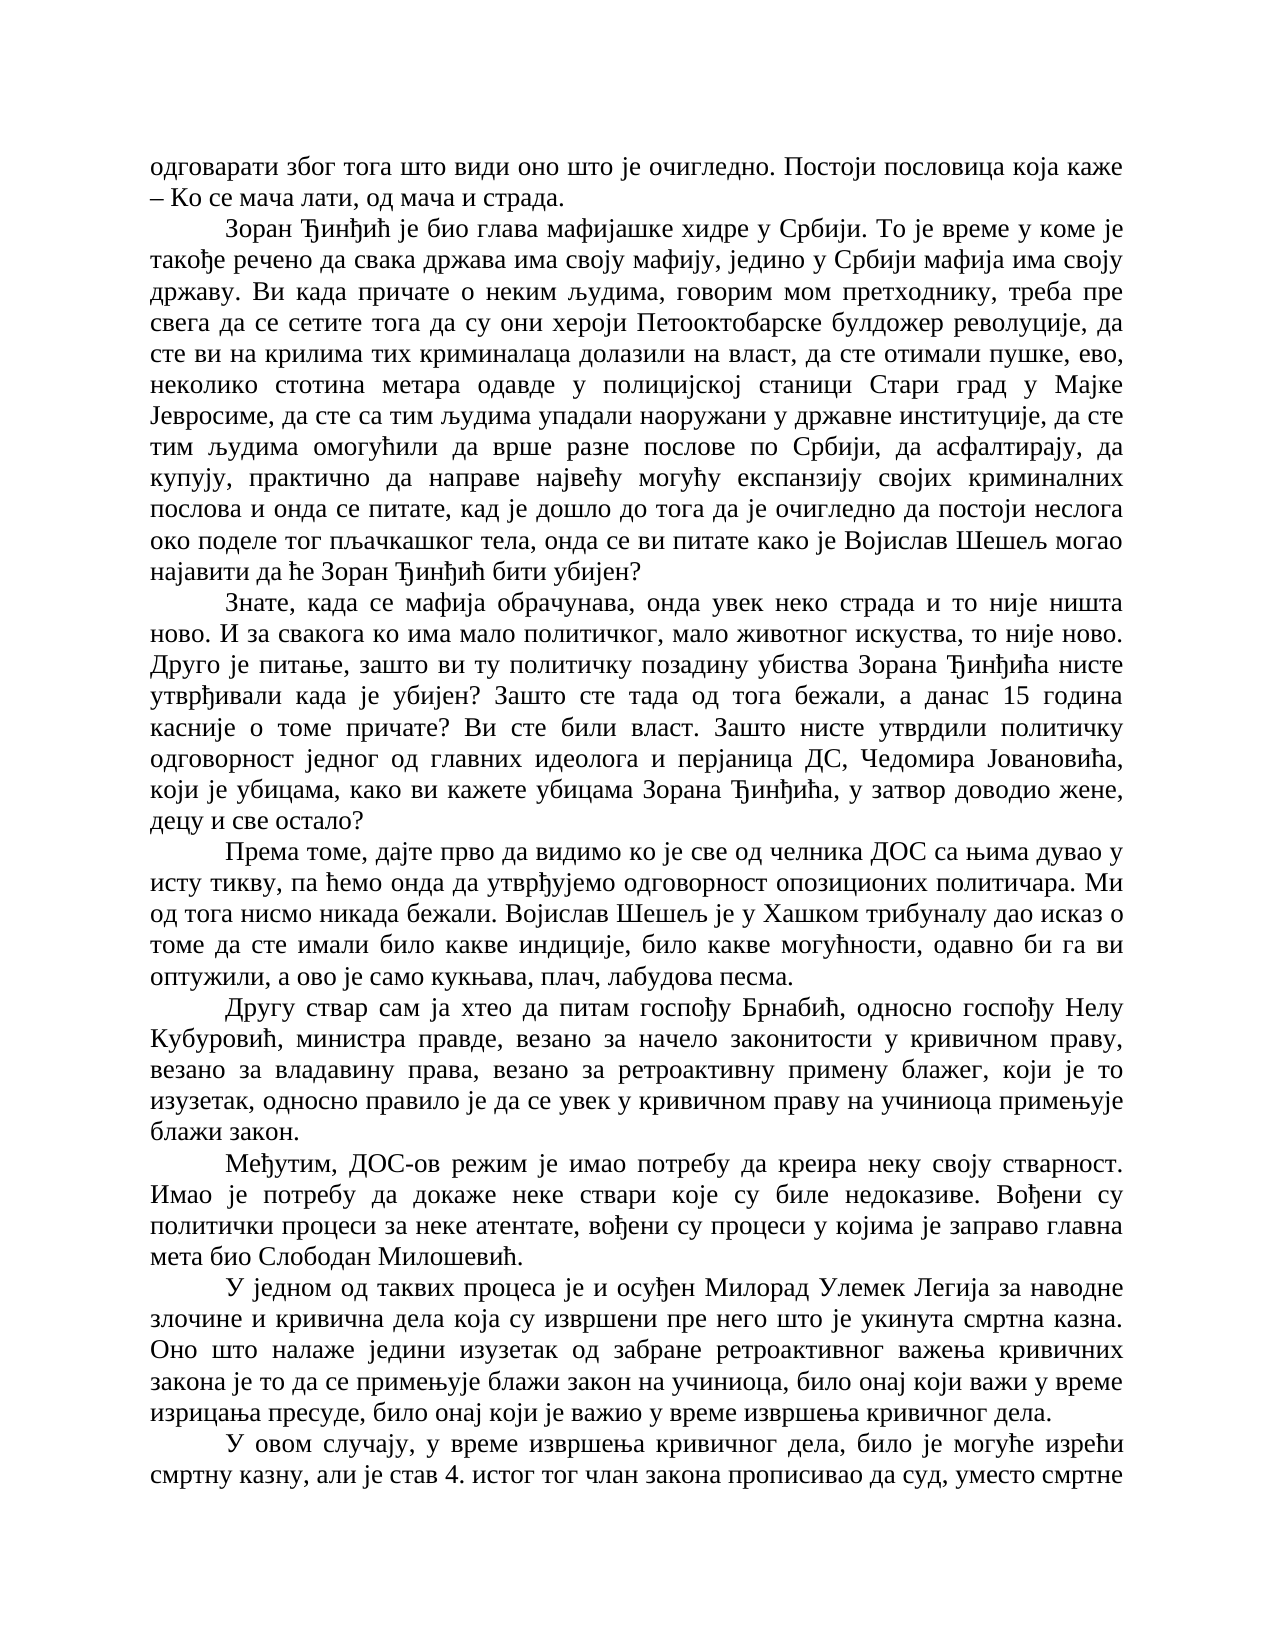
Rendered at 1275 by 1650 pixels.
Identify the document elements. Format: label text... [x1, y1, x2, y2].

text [150, 150, 1125, 212]
text Зоран Ђинђић је био глава мафијашке хидре у Србији. То је време у коме је такође речено да свака држава има своју мафију, једино у Србији мафија има своју државу. Ви када причате о неким људима, говорим мом претходнику, треба пре свега да се сетите тога да су они хероји Петооктобарске булдожер револуције, да сте ви на крилима тих криминалаца долазили на власт, да сте отимали пушке, ево, неколико стотина метара одавде у полицијској станици Стари град у Мајке Јевросиме, да сте са тим људима упадали наоружани у државне институције, да сте тим људима омогућили да врше разне послове по Србији, да асфалтирају, да купују, практично да направе највећу могућу експанзију својих криминалних послова и онда се питате, кад је дошло до тога да је очигледно да постоји неслога око поделе тог пљачкашког тела, онда се ви питате како је Војислав Шешељ могао најавити да ће Зоран Ђинђић бити убијен? [150, 212, 1125, 586]
text У једном од таквих процеса је и осуђен Милорад Улемек Легија за наводне злочине и кривична дела која су извршени пре него што је укинута смртна казна. Оно што налаже једини изузетак од забране ретроактивног важења кривичних закона је то да се примењује блажи закон на учиниоца, било онај који важи у време изрицања пресуде, било онај који је важио у време извршења кривичног дела. [150, 1271, 1125, 1427]
text Међутим, ДОС-ов режим је имао потребу да креира неку своју стварност. Имао је потребу да докаже неке ствари које су биле недоказиве. Вођени су политички процеси за неке атентате, вођени су процеси у којима је заправо главна мета био Слободан Милошевић. [150, 1147, 1125, 1271]
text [150, 1427, 1125, 1489]
text Према томе, дајте прво да видимо ко је све од челника ДОС са њима дувао у исту тикву, па ћемо онда да утврђујемо одговорност опозиционих политичара. Ми од тога нисмо никада бежали. Војислав Шешељ је у Хашком трибуналу дао исказ о томе да сте имали било какве индиције, било какве могућности, одавно би га ви оптужили, а ово је само кукњава, плач, лабудова песма. [150, 835, 1125, 991]
text Знате, када се мафија обрачунава, онда увек неко страда и то није ништа ново. И за свакога ко има мало политичког, мало животног искуства, то није ново. Друго је питање, зашто ви ту политичку позадину убиства Зорана Ђинђића нисте утврђивали када је убијен? Зашто сте тада од тога бежали, а данас 15 година касније о томе причате? Ви сте били власт. Зашто нисте утврдили политичку одговорност једног од главних идеолога и перјаница ДС, Чедомира Јовановића, који је убицама, како ви кажете убицама Зорана Ђинђића, у затвор доводио жене, децу и све остало? [150, 586, 1125, 835]
text Другу ствар сам ја хтео да питам госпођу Брнабић, односно госпођу Нелу Кубуровић, министра правде, везано за начело законитости у кривичном праву, везано за владавину права, везано за ретроактивну примену блажег, који је то изузетак, односно правило је да се увек у кривичном праву на учиниоца примењује блажи закон. [150, 991, 1125, 1147]
